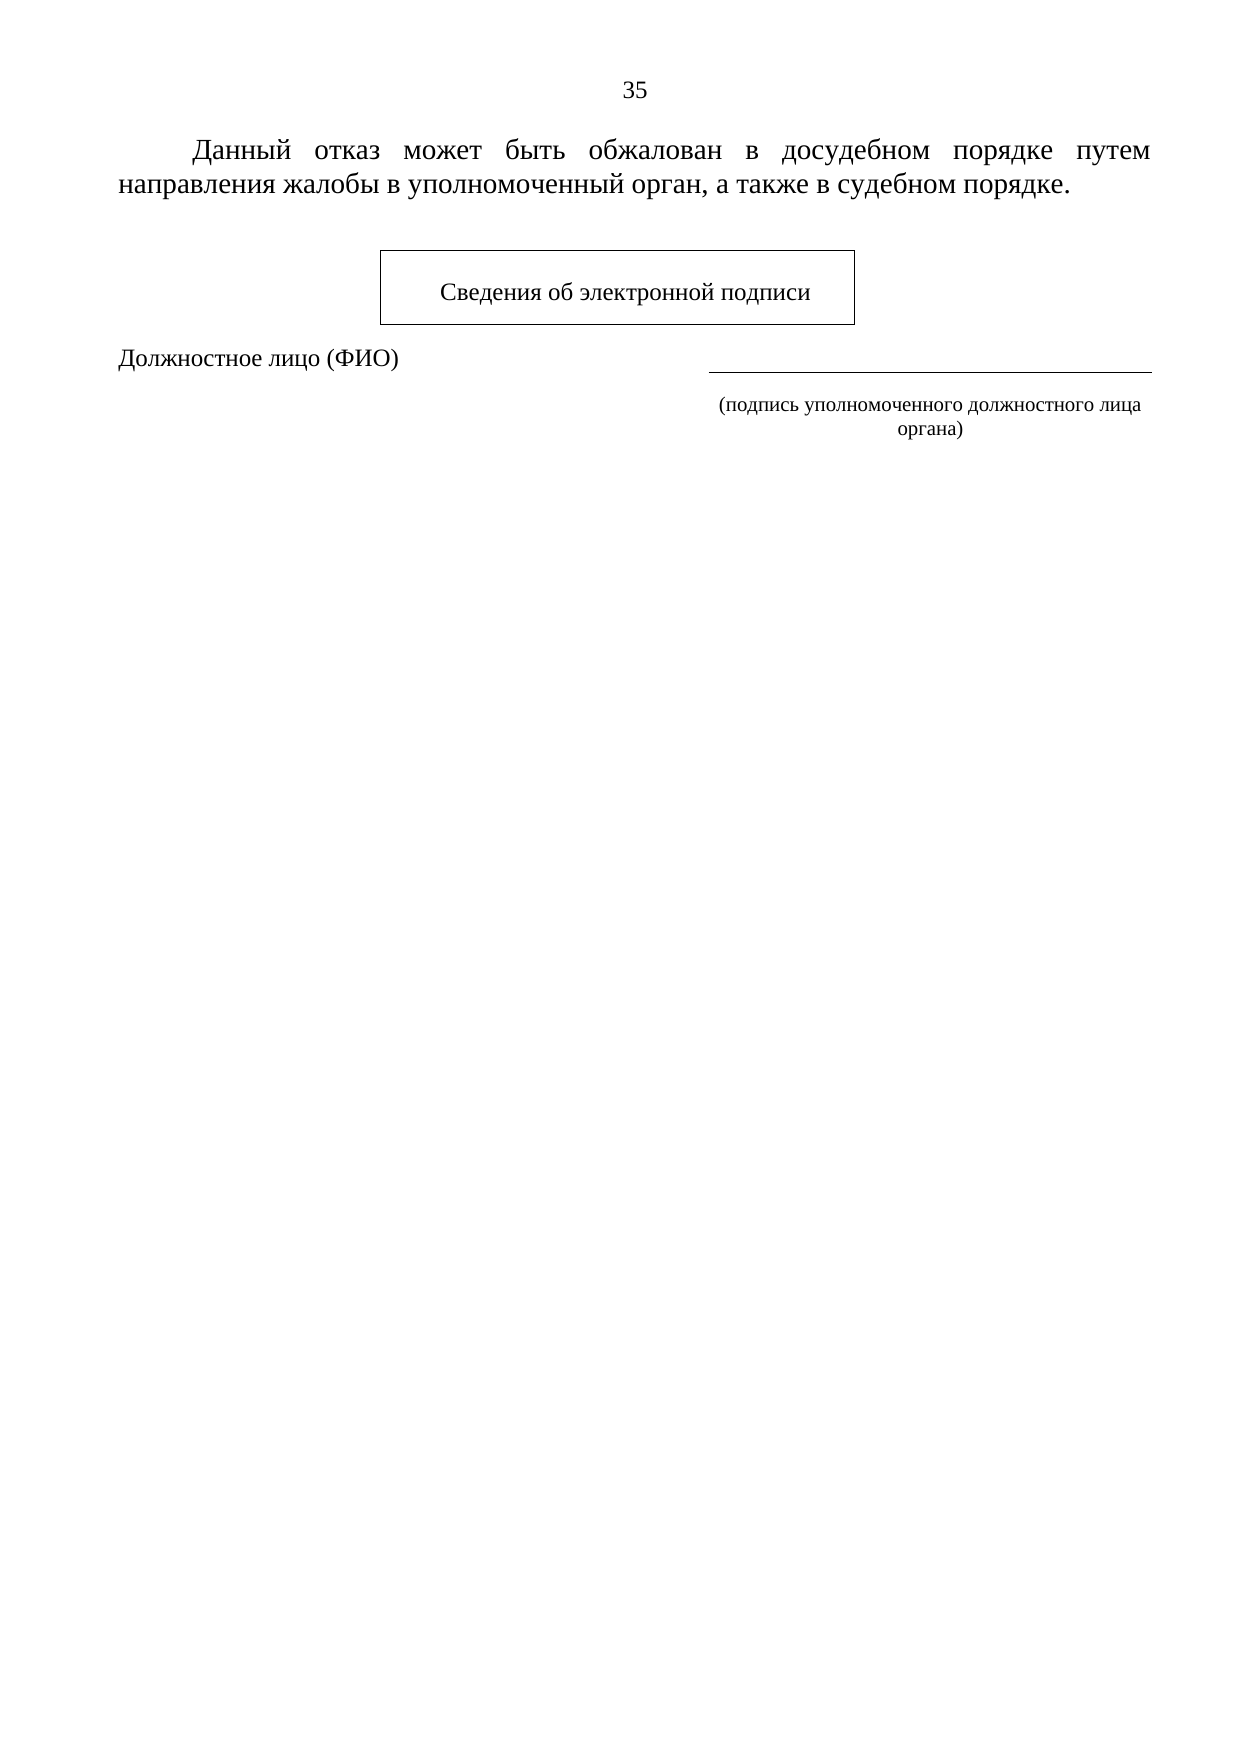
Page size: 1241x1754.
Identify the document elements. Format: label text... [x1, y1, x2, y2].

text Должностное лицо (ФИО) [118, 343, 1152, 372]
text Данный отказ может быть обжалован в досудебном порядке путем направления жалобы в уполномоченный орган, а также в судебном порядке. [118, 132, 1152, 199]
text (подпись уполномоченного должностного лица органа) [709, 373, 1152, 440]
